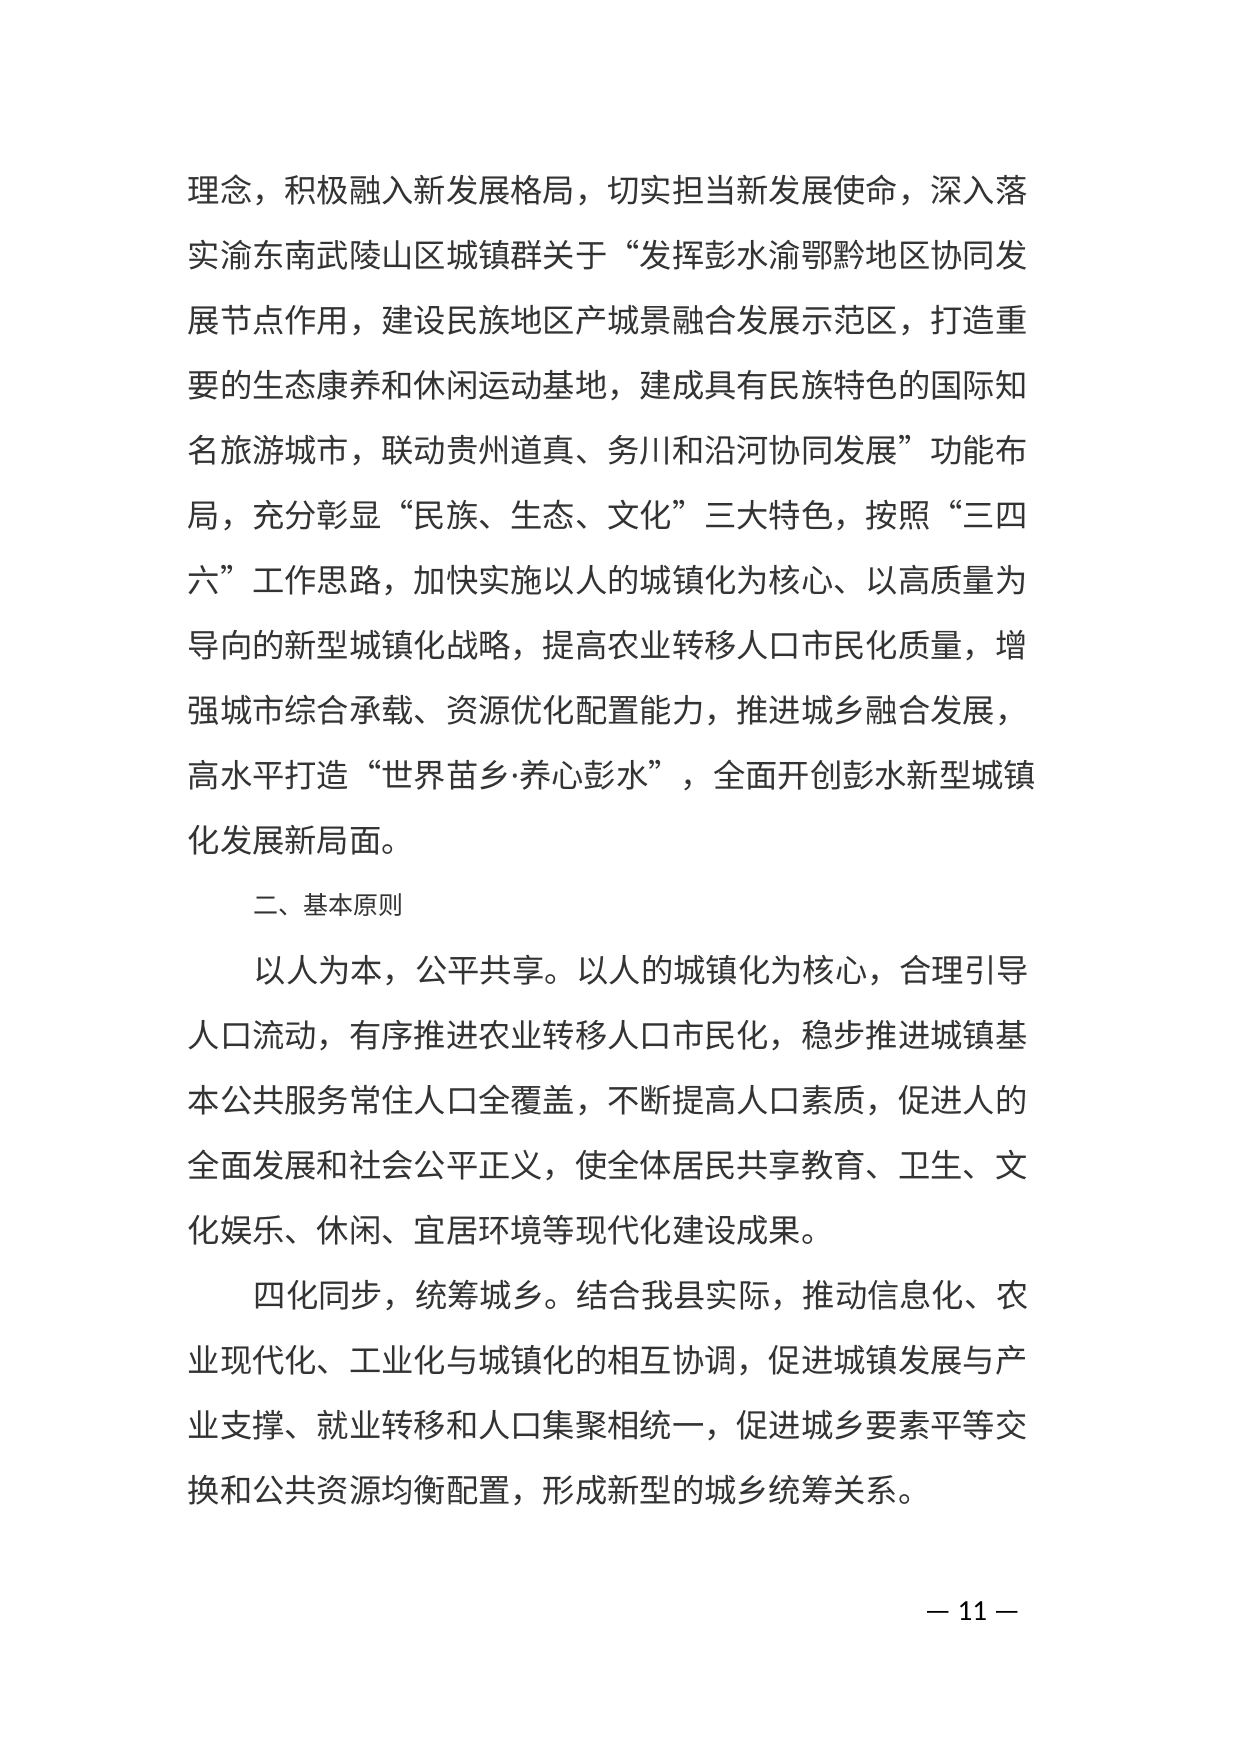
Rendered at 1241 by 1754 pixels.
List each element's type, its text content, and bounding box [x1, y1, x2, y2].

text 以人为本，公平共享。以人的城镇化为核心，合理引导人口流动，有序推进农业转移人口市民化，稳步推进城镇基本公共服务常住人口全覆盖，不断提高人口素质，促进人的全面发展和社会公平正义，使全体居民共享教育、卫生、文化娱乐、休闲、宜居环境等现代化建设成果。 [187, 936, 1053, 1261]
text 二、基本原则 [187, 871, 1053, 936]
text 四化同步，统筹城乡。结合我县实际，推动信息化、农业现代化、工业化与城镇化的相互协调，促进城镇发展与产业支撑、就业转移和人口集聚相统一，促进城乡要素平等交换和公共资源均衡配置，形成新型的城乡统筹关系。 [187, 1261, 1053, 1521]
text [187, 156, 1053, 871]
